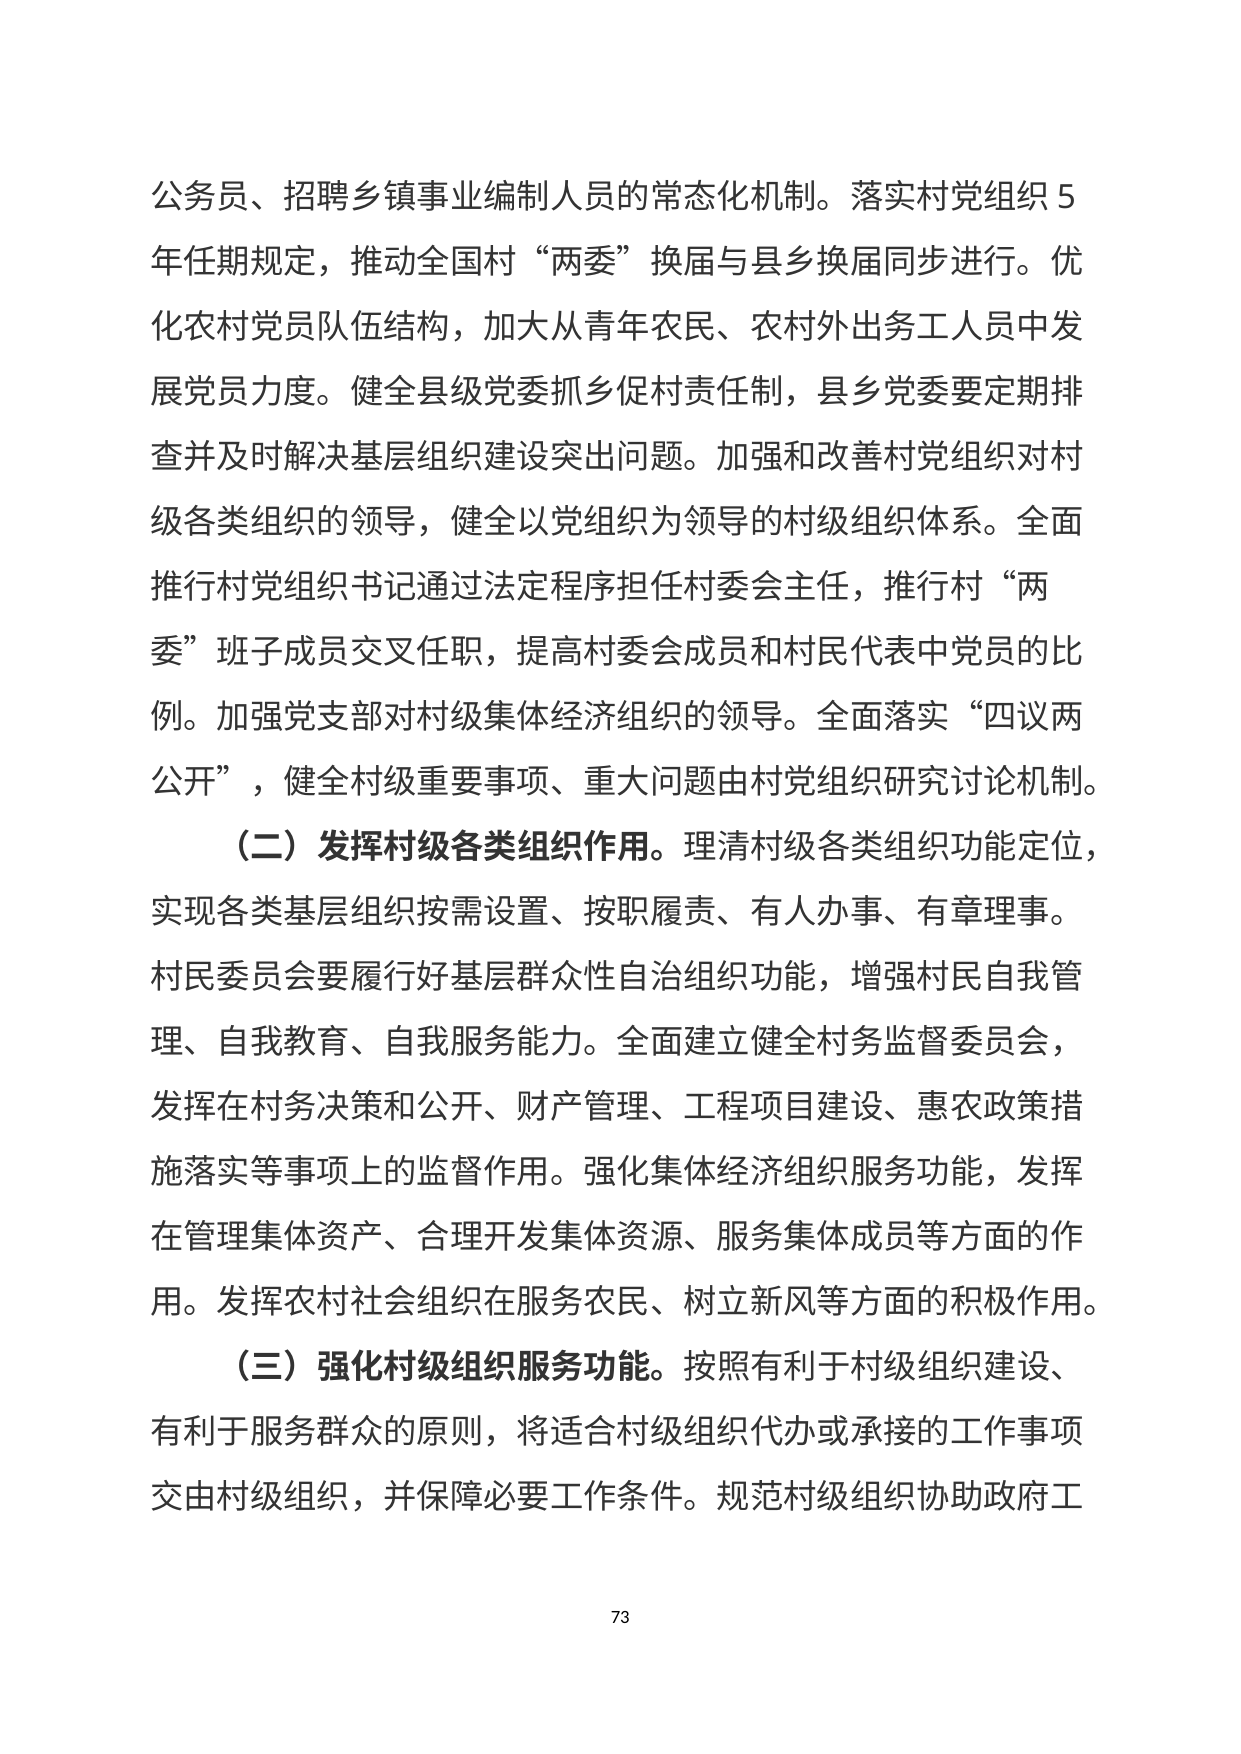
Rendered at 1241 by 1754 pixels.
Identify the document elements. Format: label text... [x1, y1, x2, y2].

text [150, 1332, 1090, 1527]
text （二）发挥村级各类组织作用。理清村级各类组织功能定位，实现各类基层组织按需设置、按职履责、有人办事、有章理事。村民委员会要履行好基层群众性自治组织功能，增强村民自我管理、自我教育、自我服务能力。全面建立健全村务监督委员会，发挥在村务决策和公开、财产管理、工程项目建设、惠农政策措施落实等事项上的监督作用。强化集体经济组织服务功能，发挥在管理集体资产、合理开发集体资源、服务集体成员等方面的作用。发挥农村社会组织在服务农民、树立新风等方面的积极作用。 [150, 812, 1090, 1332]
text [150, 162, 1090, 812]
